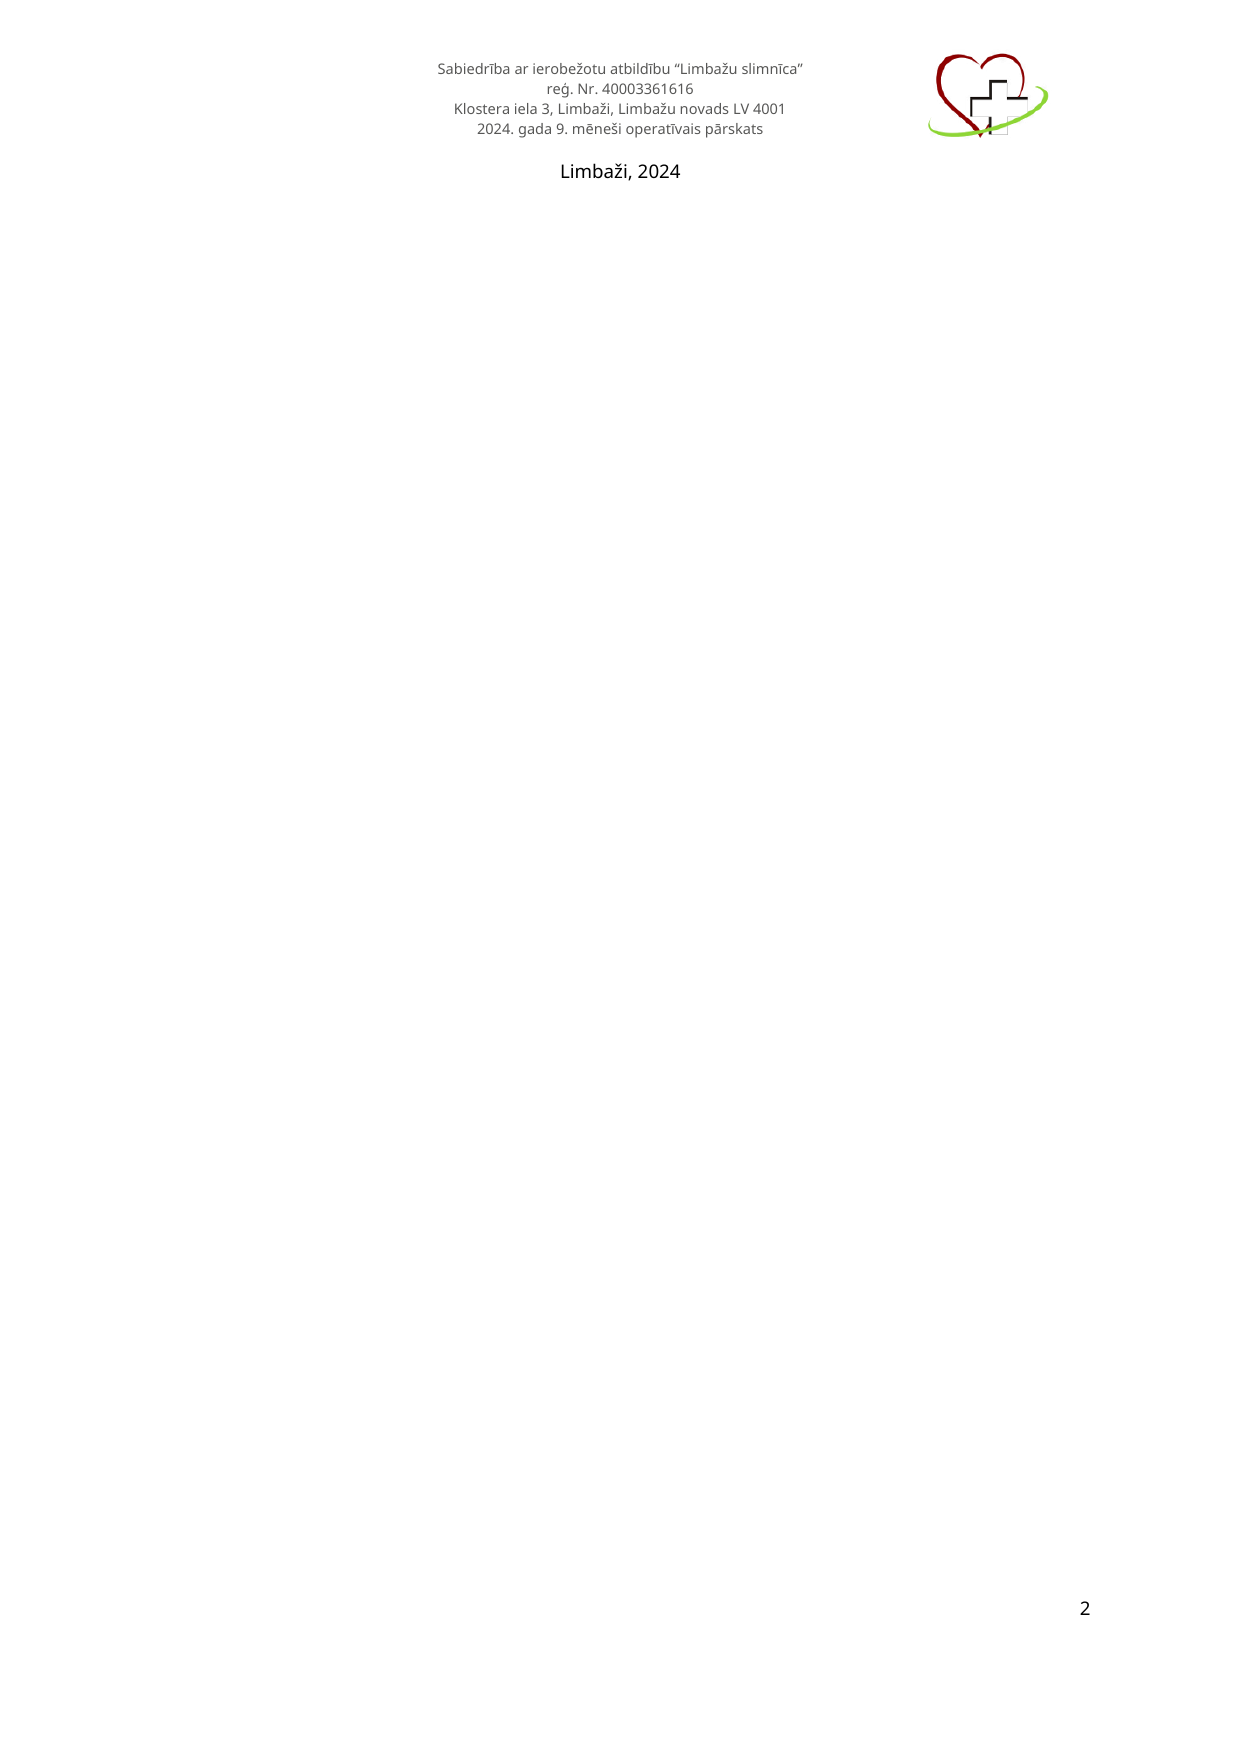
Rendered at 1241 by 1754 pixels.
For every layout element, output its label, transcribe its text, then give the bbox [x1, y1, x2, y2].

picture [924, 42, 1052, 146]
text Limbaži, 2024 [150, 158, 1090, 184]
